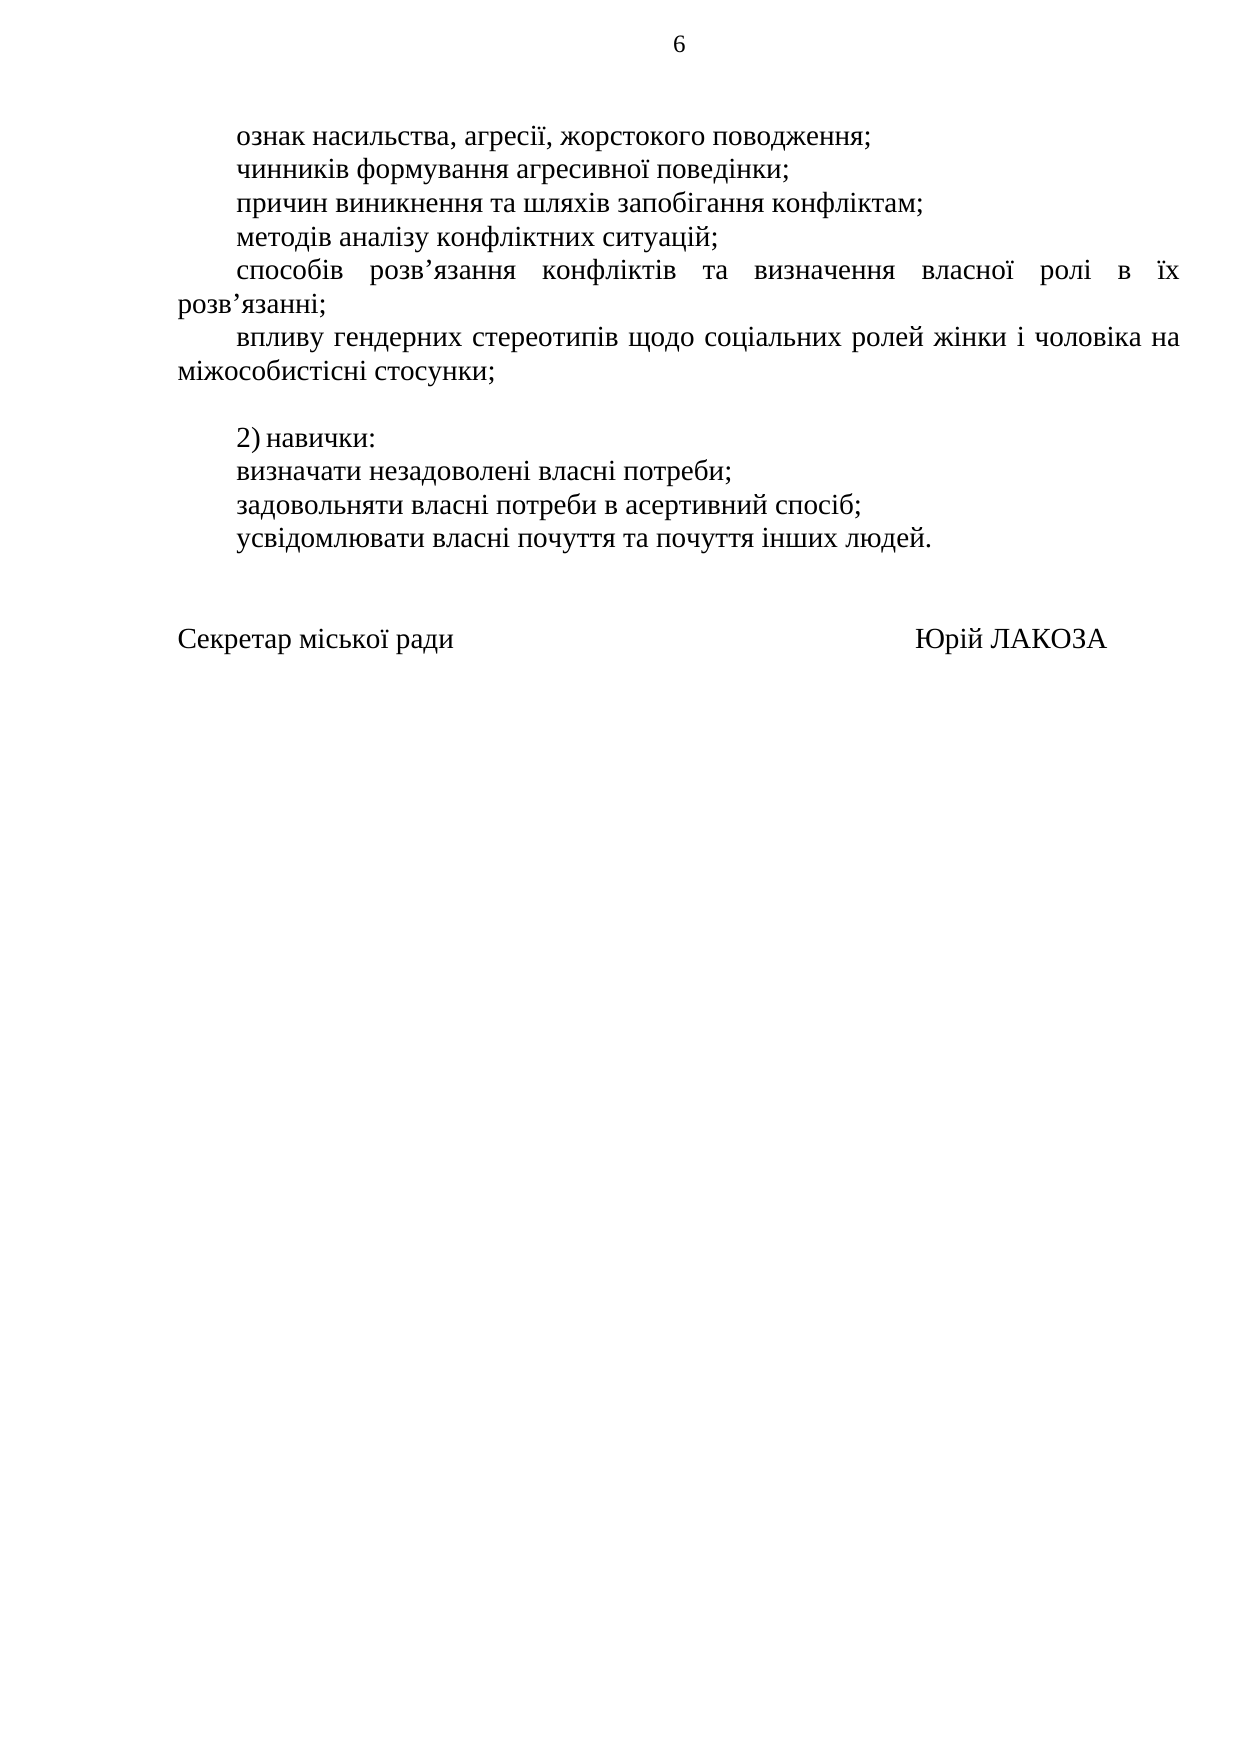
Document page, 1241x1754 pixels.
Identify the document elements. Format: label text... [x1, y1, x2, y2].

text ознак насильства, агресії, жорстокого поводження; [177, 118, 1181, 152]
text Секретар міської ради Юрій ЛАКОЗА [177, 621, 1181, 655]
text способів розв’язання конфліктів та визначення власної ролі в їх розв’язанні; [177, 252, 1181, 319]
text методів аналізу конфліктних ситуацій; [177, 219, 1181, 252]
text усвідомлювати власні почуття та почуття інших людей. [177, 521, 1181, 554]
text задовольняти власні потреби в асертивний спосіб; [177, 487, 1181, 521]
text впливу гендерних стереотипів щодо соціальних ролей жінки і чоловіка на міжособистісні стосунки; [177, 319, 1181, 386]
text причин виникнення та шляхів запобігання конфліктам; [177, 185, 1181, 219]
text чинників формування агресивної поведінки; [177, 152, 1181, 185]
text визначати незадоволені власні потреби; [177, 453, 1181, 487]
text 2) навички: [177, 420, 1181, 453]
